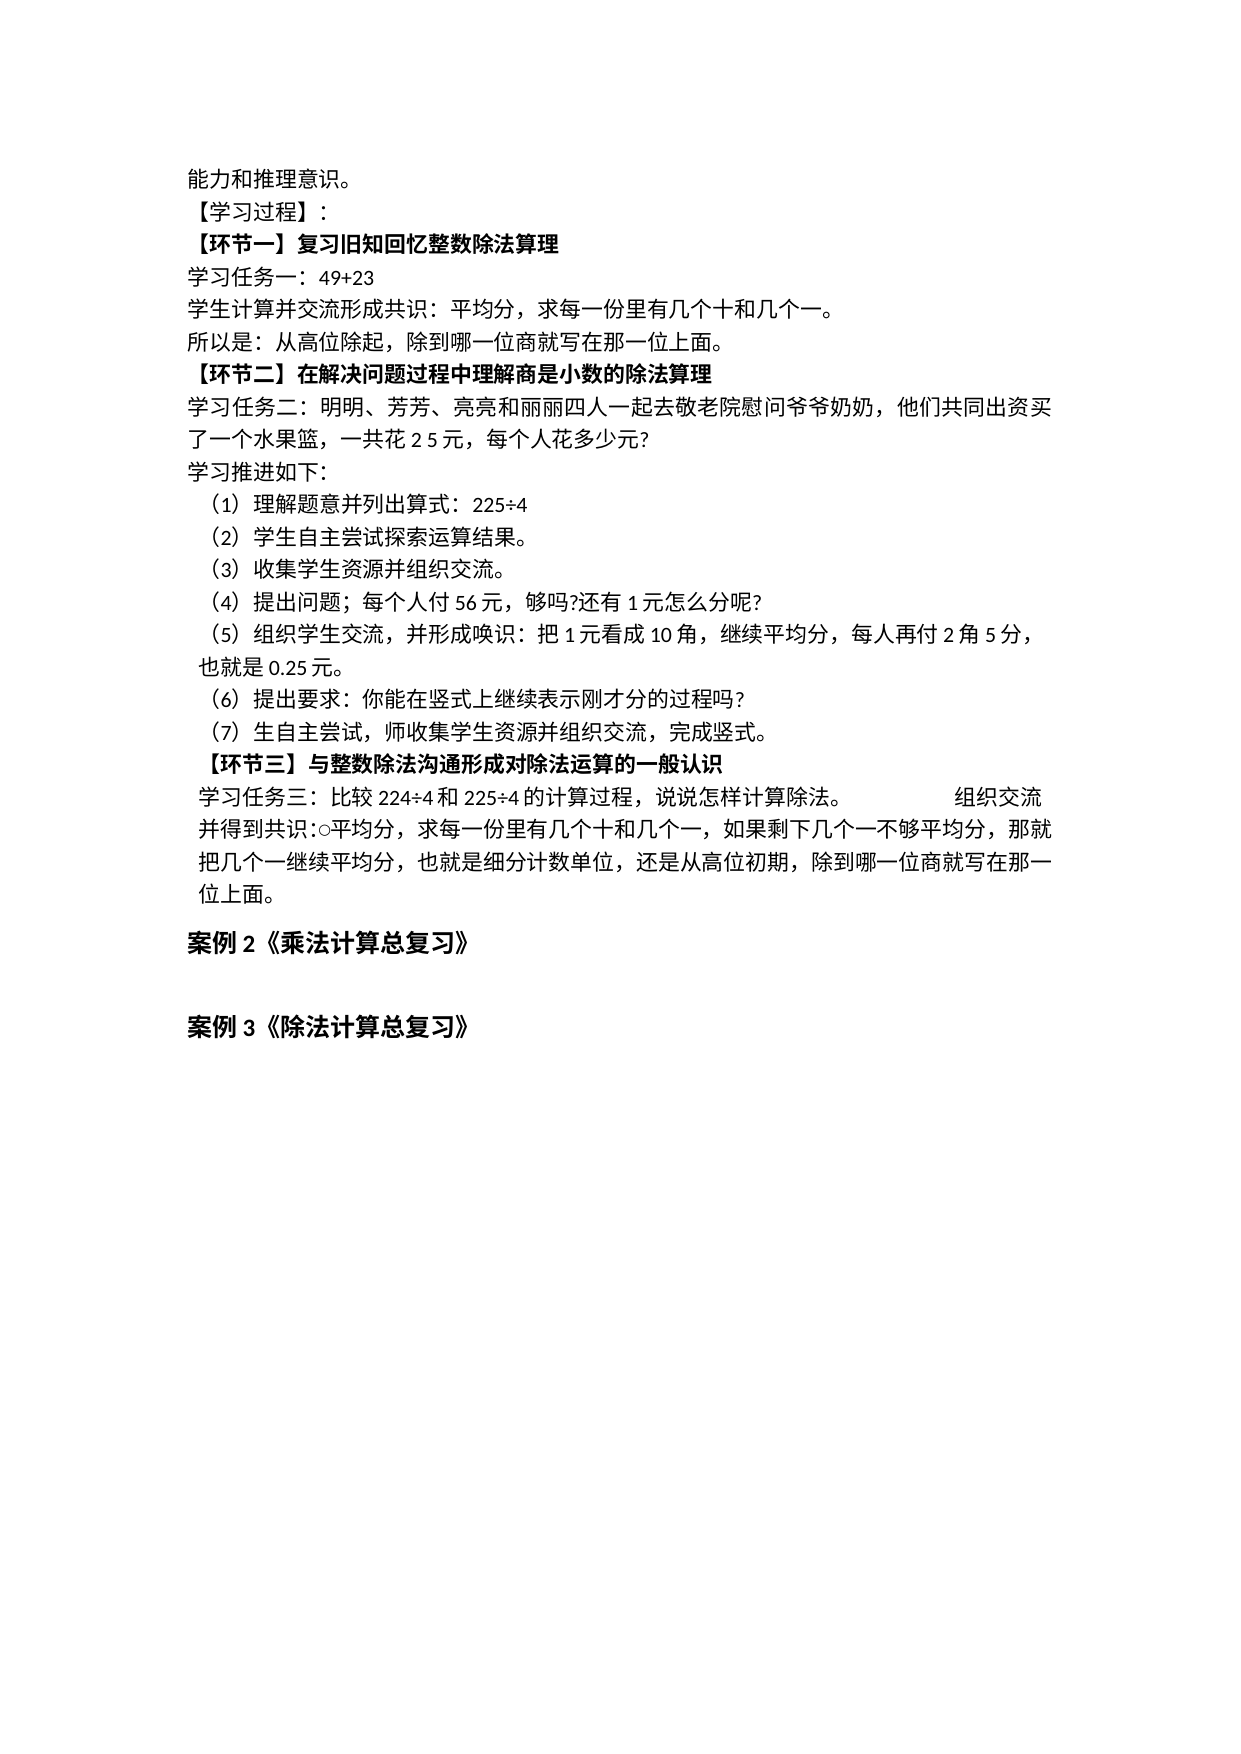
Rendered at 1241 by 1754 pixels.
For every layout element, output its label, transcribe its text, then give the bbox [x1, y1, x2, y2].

text 案例3《除法计算总复习》 [187, 993, 1053, 1058]
list （4）提出问题；每个人付56元，够吗?还有1元怎么分呢? [198, 584, 1053, 617]
text 学习推进如下： [187, 454, 1053, 487]
text 学习任务二：明明、芳芳、亮亮和丽丽四人一起去敬老院慰问爷爷奶奶，他们共同出资买了一个水果篮，一共花2 5元，每个人花多少元? [187, 389, 1053, 454]
list （5）组织学生交流，并形成唤识：把1元看成10角，继续平均分，每人再付2角5分，也就是0.25元。 [198, 617, 1053, 682]
list 【环节三】与整数除法沟通形成对除法运算的一般认识 [198, 747, 1053, 779]
list 学习任务三：比较224÷4和225÷4的计算过程，说说怎样计算除法。 组织交流并得到共识：平均分，求每一份里有几个十和几个一，如果剩下几个一不够平均分，那就把几个一继续平均分，也就是细分计数单位，还是从高位初期，除到哪一位商就写在那一位上面。 [198, 779, 1053, 909]
list （6）提出要求：你能在竖式上继续表示刚才分的过程吗? [198, 682, 1053, 714]
text 【环节二】在解决问题过程中理解商是小数的除法算理 [187, 357, 1053, 389]
text 案例2《乘法计算总复习》 [187, 909, 1053, 974]
text 【学习过程】： [187, 194, 1053, 227]
text 学习任务一：49+23 [187, 259, 1053, 292]
text 学生计算并交流形成共识：平均分，求每一份里有几个十和几个一。 [187, 292, 1053, 324]
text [187, 162, 1053, 194]
text 【环节一】复习旧知回忆整数除法算理 [187, 227, 1053, 259]
text 所以是：从高位除起，除到哪一位商就写在那一位上面。 [187, 324, 1053, 357]
list （1）理解题意并列出算式：225÷4 [198, 487, 1053, 519]
list （7）生自主尝试，师收集学生资源并组织交流，完成竖式。 [198, 714, 1053, 747]
list （3）收集学生资源并组织交流。 [198, 552, 1053, 584]
list （2）学生自主尝试探索运算结果。 [198, 519, 1053, 552]
